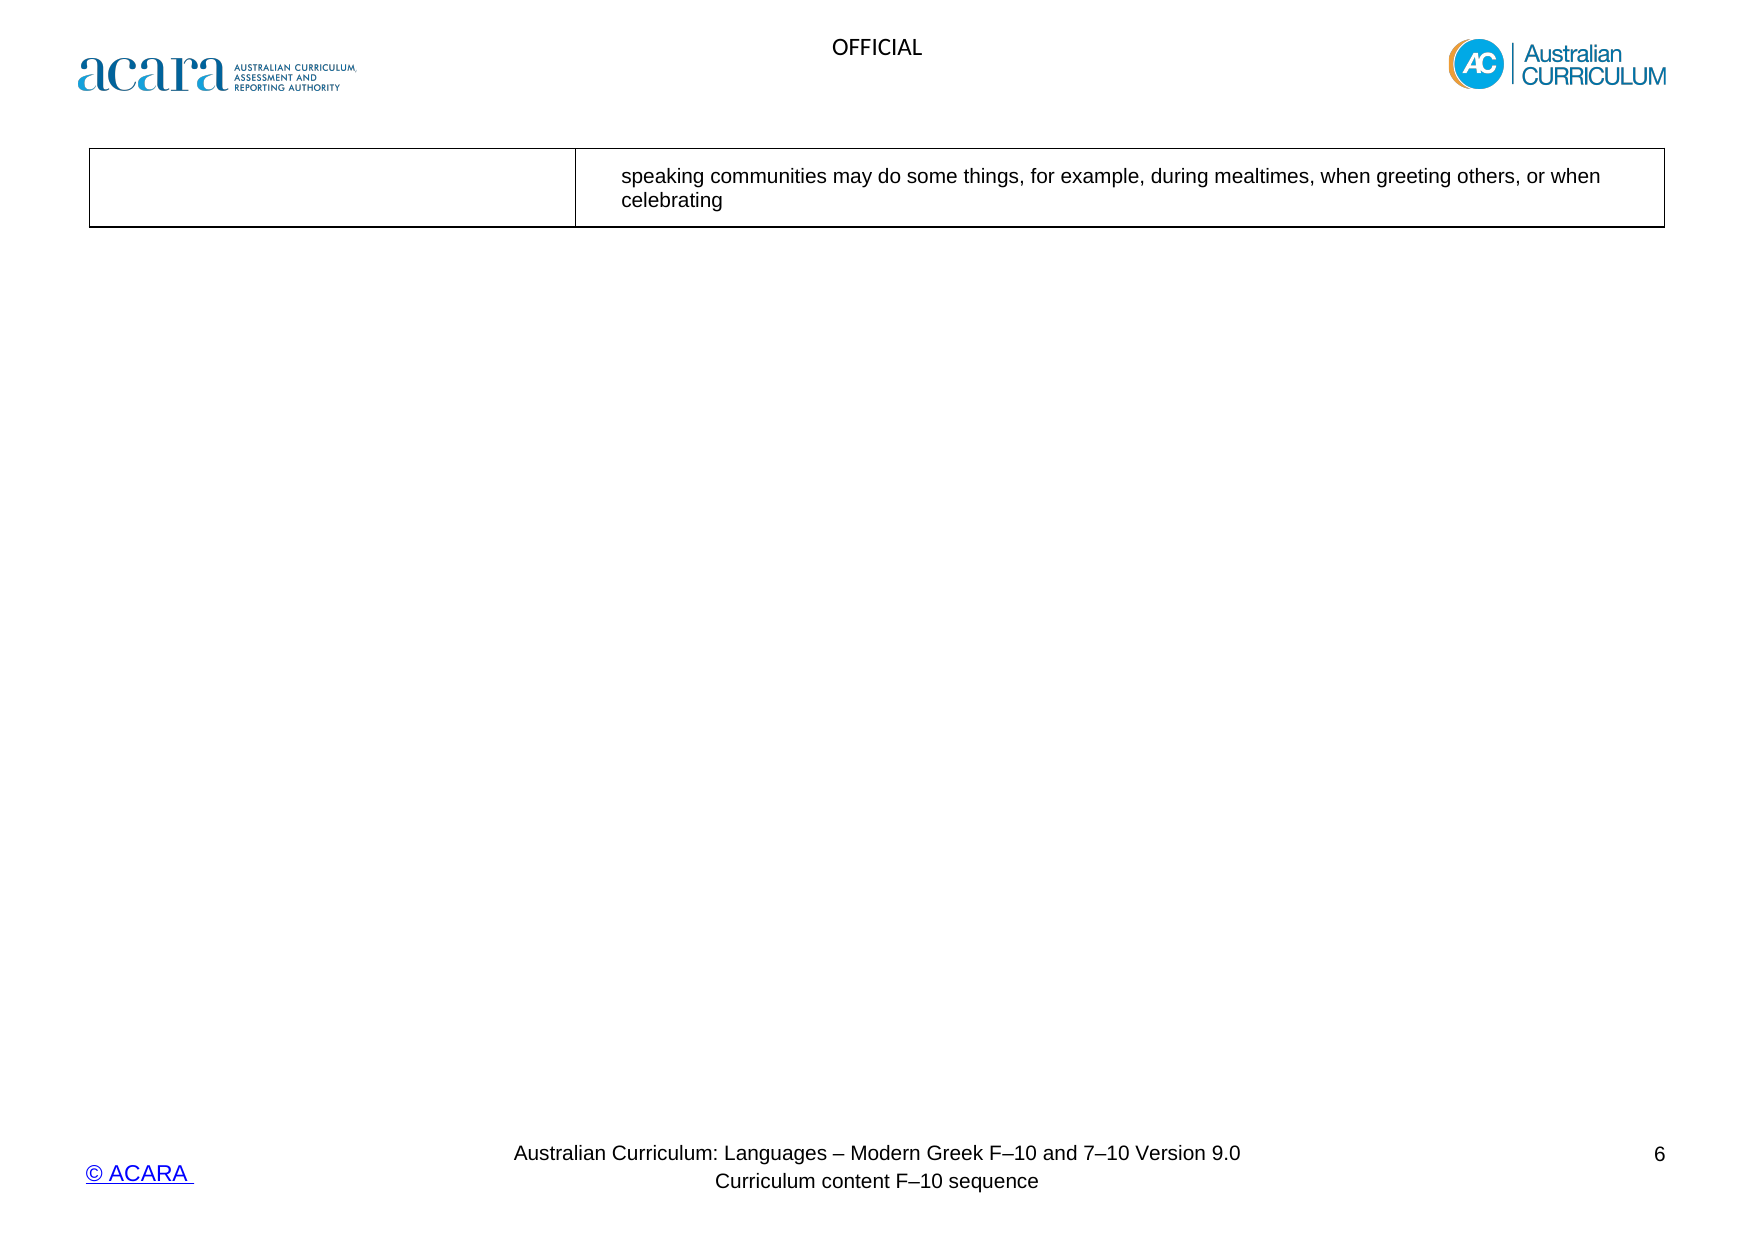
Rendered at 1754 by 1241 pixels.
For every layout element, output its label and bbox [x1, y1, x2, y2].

picture [1487, 39, 1666, 89]
picture [1448, 39, 1471, 89]
picture [78, 58, 357, 91]
table_cell [90, 149, 575, 226]
picture [1464, 53, 1495, 73]
table_cell [576, 149, 1664, 226]
